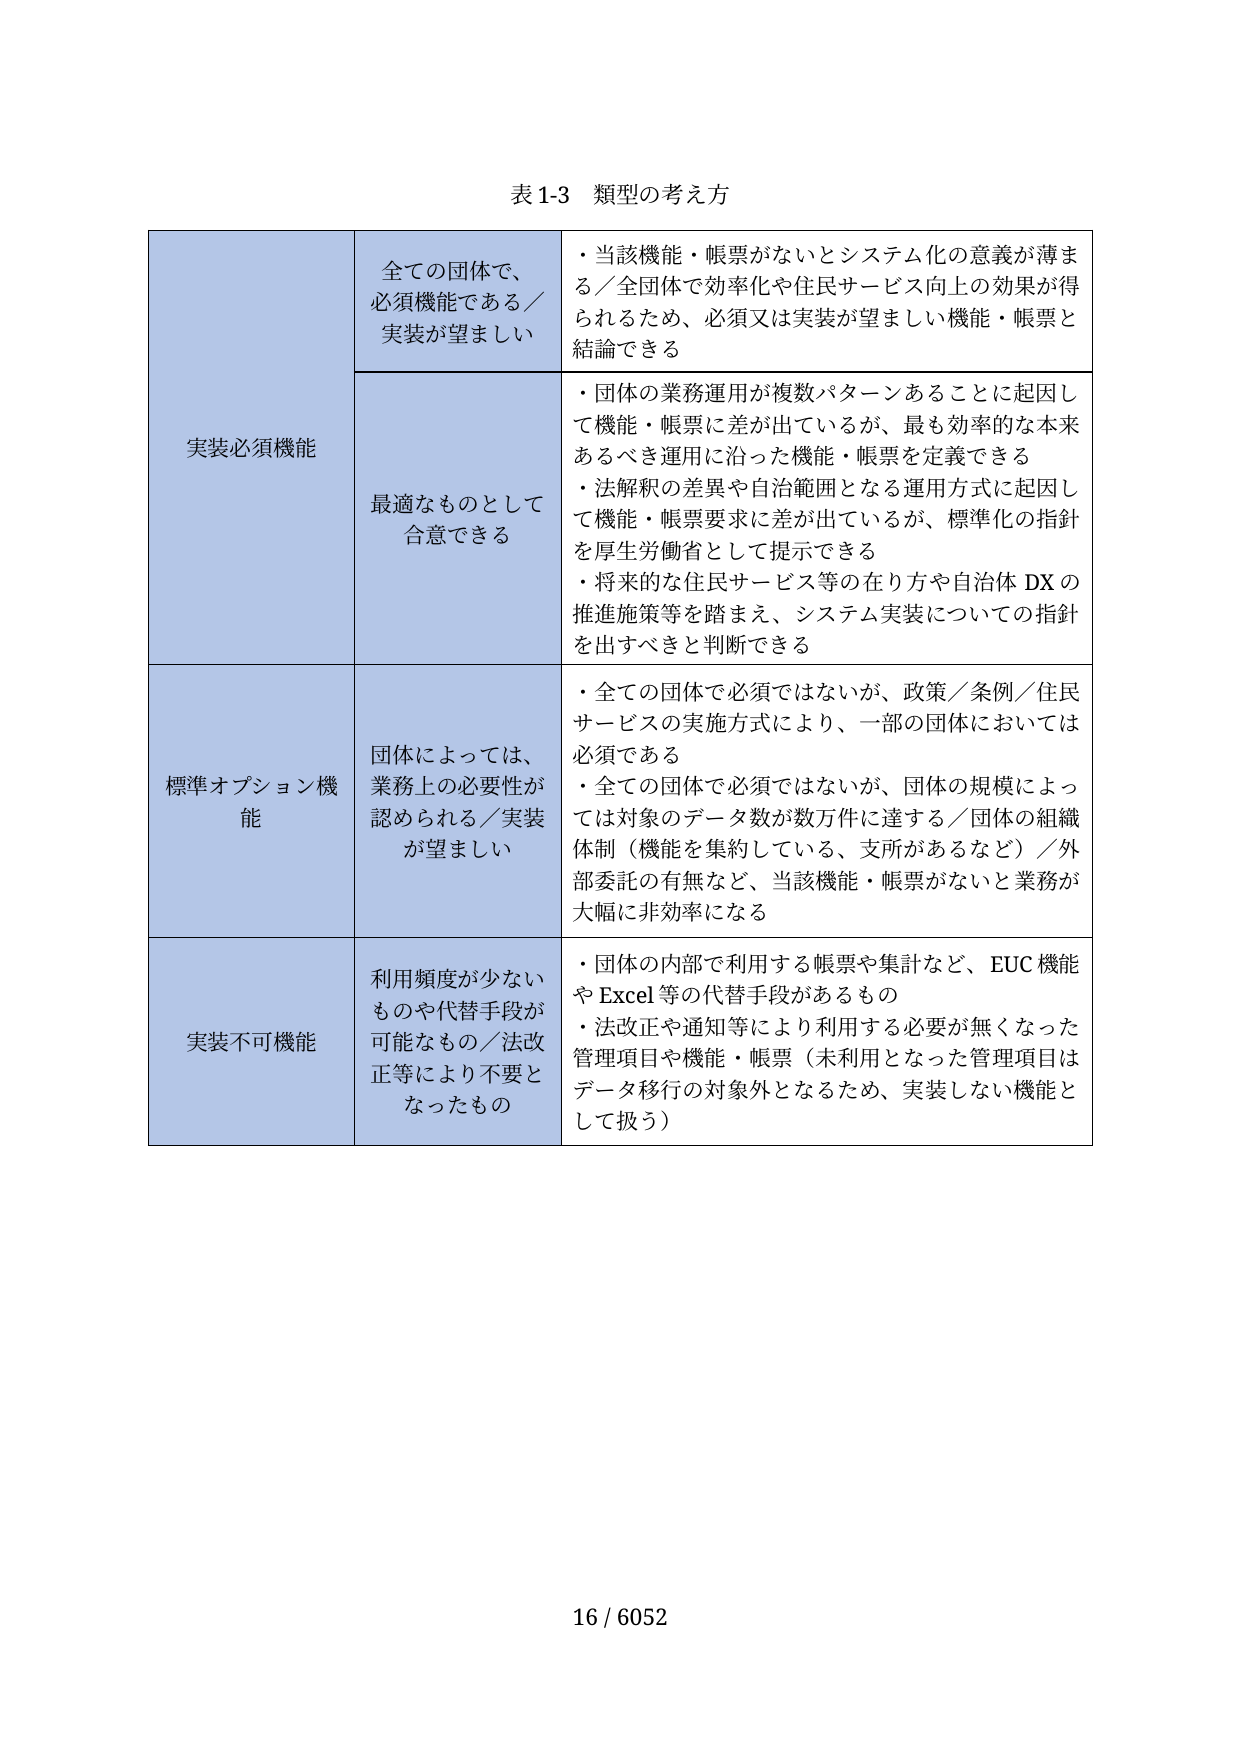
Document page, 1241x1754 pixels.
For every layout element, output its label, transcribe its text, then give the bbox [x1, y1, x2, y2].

table_cell 団体によっては、 業務上の必要性が認められる／実装が望ましい [355, 665, 561, 937]
table_cell ・団体の内部で利用する帳票や集計など、EUC機能やExcel等の代替手段があるもの ・法改正や通知等により利用する必要が無くなった管理項目や機能・帳票（未利用となった管理項目はデータ移行の対象外となるため、実装しない機能として扱う） [562, 938, 1092, 1145]
table_cell ・全ての団体で必須ではないが、政策／条例／住民サービスの実施方式により、一部の団体においては必須である ・全ての団体で必須ではないが、団体の規模によっては対象のデータ数が数万件に達する／団体の組織体制（機能を集約している、支所があるなど）／外部委託の有無など、当該機能・帳票がないと業務が大幅に非効率になる [562, 665, 1092, 937]
table_header 全ての団体で、 必須機能である／実装が望ましい [355, 231, 561, 371]
table_cell 利用頻度が少ないものや代替手段が可能なもの／法改正等により不要となったもの [355, 938, 561, 1145]
table_header ・当該機能・帳票がないとシステム化の意義が薄まる／全団体で効率化や住民サービス向上の効果が得られるため、必須又は実装が望ましい機能・帳票と結論できる [562, 231, 1092, 371]
table_cell 最適なものとして合意できる [355, 373, 561, 664]
table_header 実装必須機能 [149, 231, 354, 664]
table_cell 実装不可機能 [149, 938, 354, 1145]
text 表1-3 類型の考え方 [148, 177, 1092, 210]
table_cell 標準オプション機能 [149, 665, 354, 937]
table_cell ・団体の業務運用が複数パターンあることに起因して機能・帳票に差が出ているが、最も効率的な本来あるべき運用に沿った機能・帳票を定義できる ・法解釈の差異や自治範囲となる運用方式に起因して機能・帳票要求に差が出ているが、標準化の指針を厚生労働省として提示できる ・将来的な住民サービス等の在り方や自治体DXの推進施策等を踏まえ、システム実装についての指針を出すべきと判断できる [562, 373, 1092, 664]
